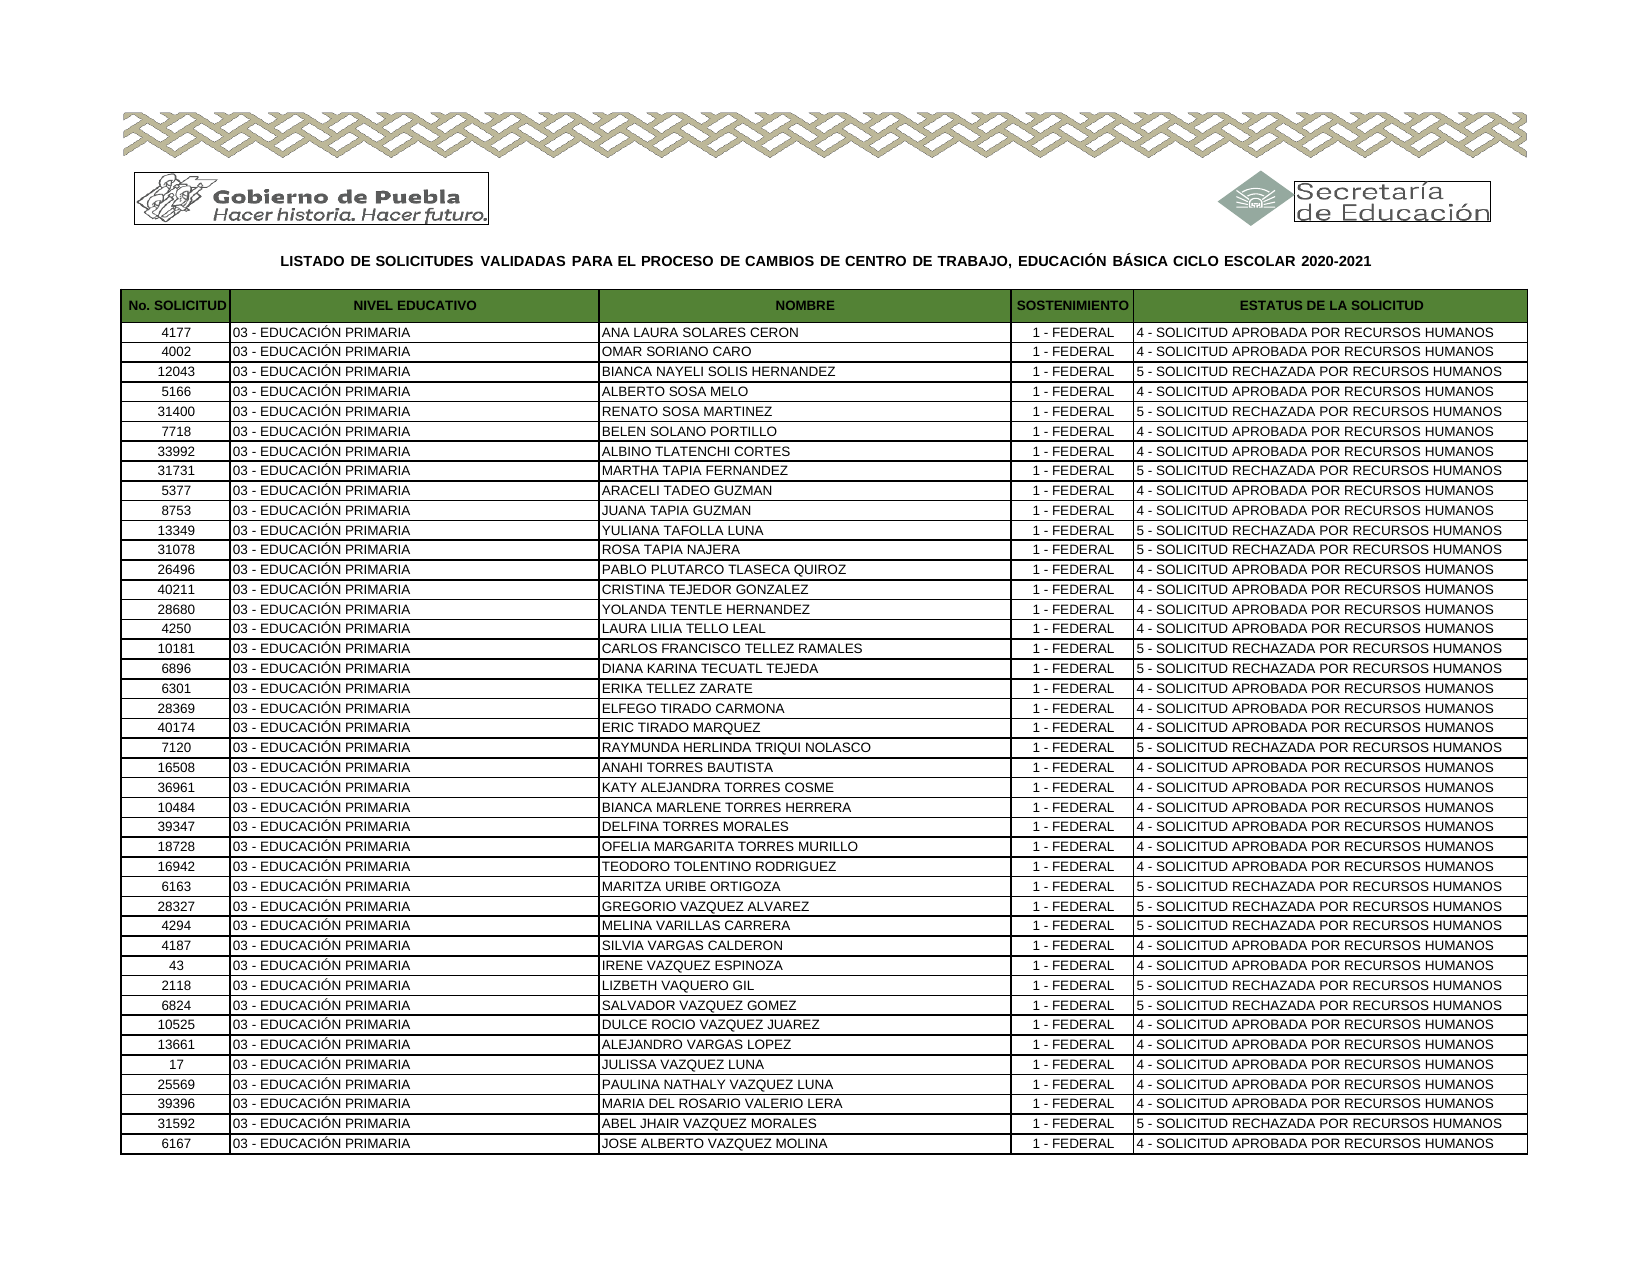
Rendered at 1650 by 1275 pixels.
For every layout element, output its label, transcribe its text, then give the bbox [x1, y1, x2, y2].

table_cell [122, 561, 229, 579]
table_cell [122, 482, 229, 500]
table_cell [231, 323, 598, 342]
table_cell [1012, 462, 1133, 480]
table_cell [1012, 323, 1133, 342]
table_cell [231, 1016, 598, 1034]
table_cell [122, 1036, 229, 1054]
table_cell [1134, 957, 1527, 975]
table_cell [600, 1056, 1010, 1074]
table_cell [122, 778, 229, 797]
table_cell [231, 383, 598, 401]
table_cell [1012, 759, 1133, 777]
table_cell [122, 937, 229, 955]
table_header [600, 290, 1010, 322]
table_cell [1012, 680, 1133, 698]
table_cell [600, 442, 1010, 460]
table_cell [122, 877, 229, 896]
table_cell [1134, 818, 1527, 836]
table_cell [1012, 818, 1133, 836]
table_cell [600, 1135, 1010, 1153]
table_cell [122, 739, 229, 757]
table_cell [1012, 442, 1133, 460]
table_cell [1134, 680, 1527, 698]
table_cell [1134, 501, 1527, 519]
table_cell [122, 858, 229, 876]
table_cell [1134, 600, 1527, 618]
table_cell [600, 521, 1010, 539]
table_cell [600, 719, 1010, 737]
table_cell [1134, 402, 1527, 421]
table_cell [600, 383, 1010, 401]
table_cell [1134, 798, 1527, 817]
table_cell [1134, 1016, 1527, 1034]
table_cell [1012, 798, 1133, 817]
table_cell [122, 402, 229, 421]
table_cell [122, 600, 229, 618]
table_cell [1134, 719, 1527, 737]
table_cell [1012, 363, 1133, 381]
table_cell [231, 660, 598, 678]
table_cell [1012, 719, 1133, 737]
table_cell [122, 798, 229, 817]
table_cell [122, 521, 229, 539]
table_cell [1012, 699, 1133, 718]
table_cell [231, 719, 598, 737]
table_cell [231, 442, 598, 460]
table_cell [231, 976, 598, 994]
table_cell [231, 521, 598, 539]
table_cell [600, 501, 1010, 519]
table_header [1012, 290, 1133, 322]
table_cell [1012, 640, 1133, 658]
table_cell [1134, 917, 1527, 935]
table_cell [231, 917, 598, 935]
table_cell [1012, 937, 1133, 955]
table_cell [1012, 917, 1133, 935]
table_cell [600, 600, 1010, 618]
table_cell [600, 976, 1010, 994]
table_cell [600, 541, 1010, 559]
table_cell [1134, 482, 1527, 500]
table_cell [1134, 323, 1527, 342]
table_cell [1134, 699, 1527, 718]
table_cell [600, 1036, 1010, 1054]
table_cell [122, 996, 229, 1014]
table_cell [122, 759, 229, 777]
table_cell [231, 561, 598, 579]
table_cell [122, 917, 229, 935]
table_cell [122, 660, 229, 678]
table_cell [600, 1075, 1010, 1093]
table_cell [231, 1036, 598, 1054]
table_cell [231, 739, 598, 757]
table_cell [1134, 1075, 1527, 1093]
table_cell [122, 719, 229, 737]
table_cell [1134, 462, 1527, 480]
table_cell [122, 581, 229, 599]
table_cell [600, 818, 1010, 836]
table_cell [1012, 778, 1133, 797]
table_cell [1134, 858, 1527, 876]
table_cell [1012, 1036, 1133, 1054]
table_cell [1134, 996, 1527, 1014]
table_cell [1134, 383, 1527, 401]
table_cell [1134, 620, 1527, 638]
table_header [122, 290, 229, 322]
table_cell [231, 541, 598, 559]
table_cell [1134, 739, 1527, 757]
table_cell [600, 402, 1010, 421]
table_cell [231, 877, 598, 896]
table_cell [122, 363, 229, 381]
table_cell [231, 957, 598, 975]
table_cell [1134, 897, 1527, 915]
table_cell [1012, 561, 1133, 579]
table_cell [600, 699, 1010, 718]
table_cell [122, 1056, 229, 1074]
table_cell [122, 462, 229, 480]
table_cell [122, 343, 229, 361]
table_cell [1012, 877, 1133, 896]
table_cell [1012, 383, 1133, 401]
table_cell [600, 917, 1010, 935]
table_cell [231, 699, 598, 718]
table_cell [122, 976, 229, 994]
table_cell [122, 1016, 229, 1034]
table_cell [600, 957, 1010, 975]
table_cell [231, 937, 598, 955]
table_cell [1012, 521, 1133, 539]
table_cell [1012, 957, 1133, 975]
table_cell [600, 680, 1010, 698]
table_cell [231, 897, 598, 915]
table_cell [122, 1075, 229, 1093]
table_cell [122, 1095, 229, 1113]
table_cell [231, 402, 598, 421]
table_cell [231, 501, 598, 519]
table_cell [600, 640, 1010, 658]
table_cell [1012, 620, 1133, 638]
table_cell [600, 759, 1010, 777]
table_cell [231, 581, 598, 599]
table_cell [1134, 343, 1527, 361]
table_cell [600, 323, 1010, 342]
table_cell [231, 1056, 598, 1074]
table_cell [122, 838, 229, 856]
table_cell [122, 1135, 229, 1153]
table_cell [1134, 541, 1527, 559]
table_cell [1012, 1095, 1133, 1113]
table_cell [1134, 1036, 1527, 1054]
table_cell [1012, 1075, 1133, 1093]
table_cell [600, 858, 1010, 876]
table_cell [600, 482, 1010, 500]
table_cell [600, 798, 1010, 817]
text LISTADO DE SOLICITUDES VALIDADAS PARA EL PROCESO DE CAMBIOS DE CENTRO DE TRABAJO, EDUCACIÓN BÁSICA CICLO ESCOLAR 2020-2021 [280, 253, 1539, 269]
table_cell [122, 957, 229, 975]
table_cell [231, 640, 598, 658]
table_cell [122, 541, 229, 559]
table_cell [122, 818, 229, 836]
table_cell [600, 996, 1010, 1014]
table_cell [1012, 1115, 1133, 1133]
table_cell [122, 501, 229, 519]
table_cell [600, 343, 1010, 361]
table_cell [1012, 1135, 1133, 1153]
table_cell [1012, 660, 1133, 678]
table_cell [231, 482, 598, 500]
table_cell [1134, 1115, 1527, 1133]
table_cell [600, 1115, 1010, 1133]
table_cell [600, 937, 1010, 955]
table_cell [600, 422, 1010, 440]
picture [135, 173, 488, 224]
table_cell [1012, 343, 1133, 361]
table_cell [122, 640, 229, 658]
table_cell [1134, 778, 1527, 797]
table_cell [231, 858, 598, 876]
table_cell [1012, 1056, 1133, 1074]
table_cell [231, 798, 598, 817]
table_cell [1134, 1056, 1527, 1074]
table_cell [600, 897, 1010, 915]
picture [1295, 182, 1490, 221]
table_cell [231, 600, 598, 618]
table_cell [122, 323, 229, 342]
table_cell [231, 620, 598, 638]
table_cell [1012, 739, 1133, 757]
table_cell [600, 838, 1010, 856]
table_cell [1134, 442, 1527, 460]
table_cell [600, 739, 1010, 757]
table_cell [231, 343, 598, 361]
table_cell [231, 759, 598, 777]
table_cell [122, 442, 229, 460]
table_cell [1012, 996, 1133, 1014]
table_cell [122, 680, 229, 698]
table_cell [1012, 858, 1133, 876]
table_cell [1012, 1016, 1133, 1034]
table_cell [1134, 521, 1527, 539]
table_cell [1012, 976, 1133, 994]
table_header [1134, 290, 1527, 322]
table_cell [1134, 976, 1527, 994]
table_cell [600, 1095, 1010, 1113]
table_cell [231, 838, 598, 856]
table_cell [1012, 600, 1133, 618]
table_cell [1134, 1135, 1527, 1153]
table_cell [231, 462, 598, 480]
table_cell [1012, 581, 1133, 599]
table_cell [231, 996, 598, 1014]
picture [121, 111, 1529, 159]
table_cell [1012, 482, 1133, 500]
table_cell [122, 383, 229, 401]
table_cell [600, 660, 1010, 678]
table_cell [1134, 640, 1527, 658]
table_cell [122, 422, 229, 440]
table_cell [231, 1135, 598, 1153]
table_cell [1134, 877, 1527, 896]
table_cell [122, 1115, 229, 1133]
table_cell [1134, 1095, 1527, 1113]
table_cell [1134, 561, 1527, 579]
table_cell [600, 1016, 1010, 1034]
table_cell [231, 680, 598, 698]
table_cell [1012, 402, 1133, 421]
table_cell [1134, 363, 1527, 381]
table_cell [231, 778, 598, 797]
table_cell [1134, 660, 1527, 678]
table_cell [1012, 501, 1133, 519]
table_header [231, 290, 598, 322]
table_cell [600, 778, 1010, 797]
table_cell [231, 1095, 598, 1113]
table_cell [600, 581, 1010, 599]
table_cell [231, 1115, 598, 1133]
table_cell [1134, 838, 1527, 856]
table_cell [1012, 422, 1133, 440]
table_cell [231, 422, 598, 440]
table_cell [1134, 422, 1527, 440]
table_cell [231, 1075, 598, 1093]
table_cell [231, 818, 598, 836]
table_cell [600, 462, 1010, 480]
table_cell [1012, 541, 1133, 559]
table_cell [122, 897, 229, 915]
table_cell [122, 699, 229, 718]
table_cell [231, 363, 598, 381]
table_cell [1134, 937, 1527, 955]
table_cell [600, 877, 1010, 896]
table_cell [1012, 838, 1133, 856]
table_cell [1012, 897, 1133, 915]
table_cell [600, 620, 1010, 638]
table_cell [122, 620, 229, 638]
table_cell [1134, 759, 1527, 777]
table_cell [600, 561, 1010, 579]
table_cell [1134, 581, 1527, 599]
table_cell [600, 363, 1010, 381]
